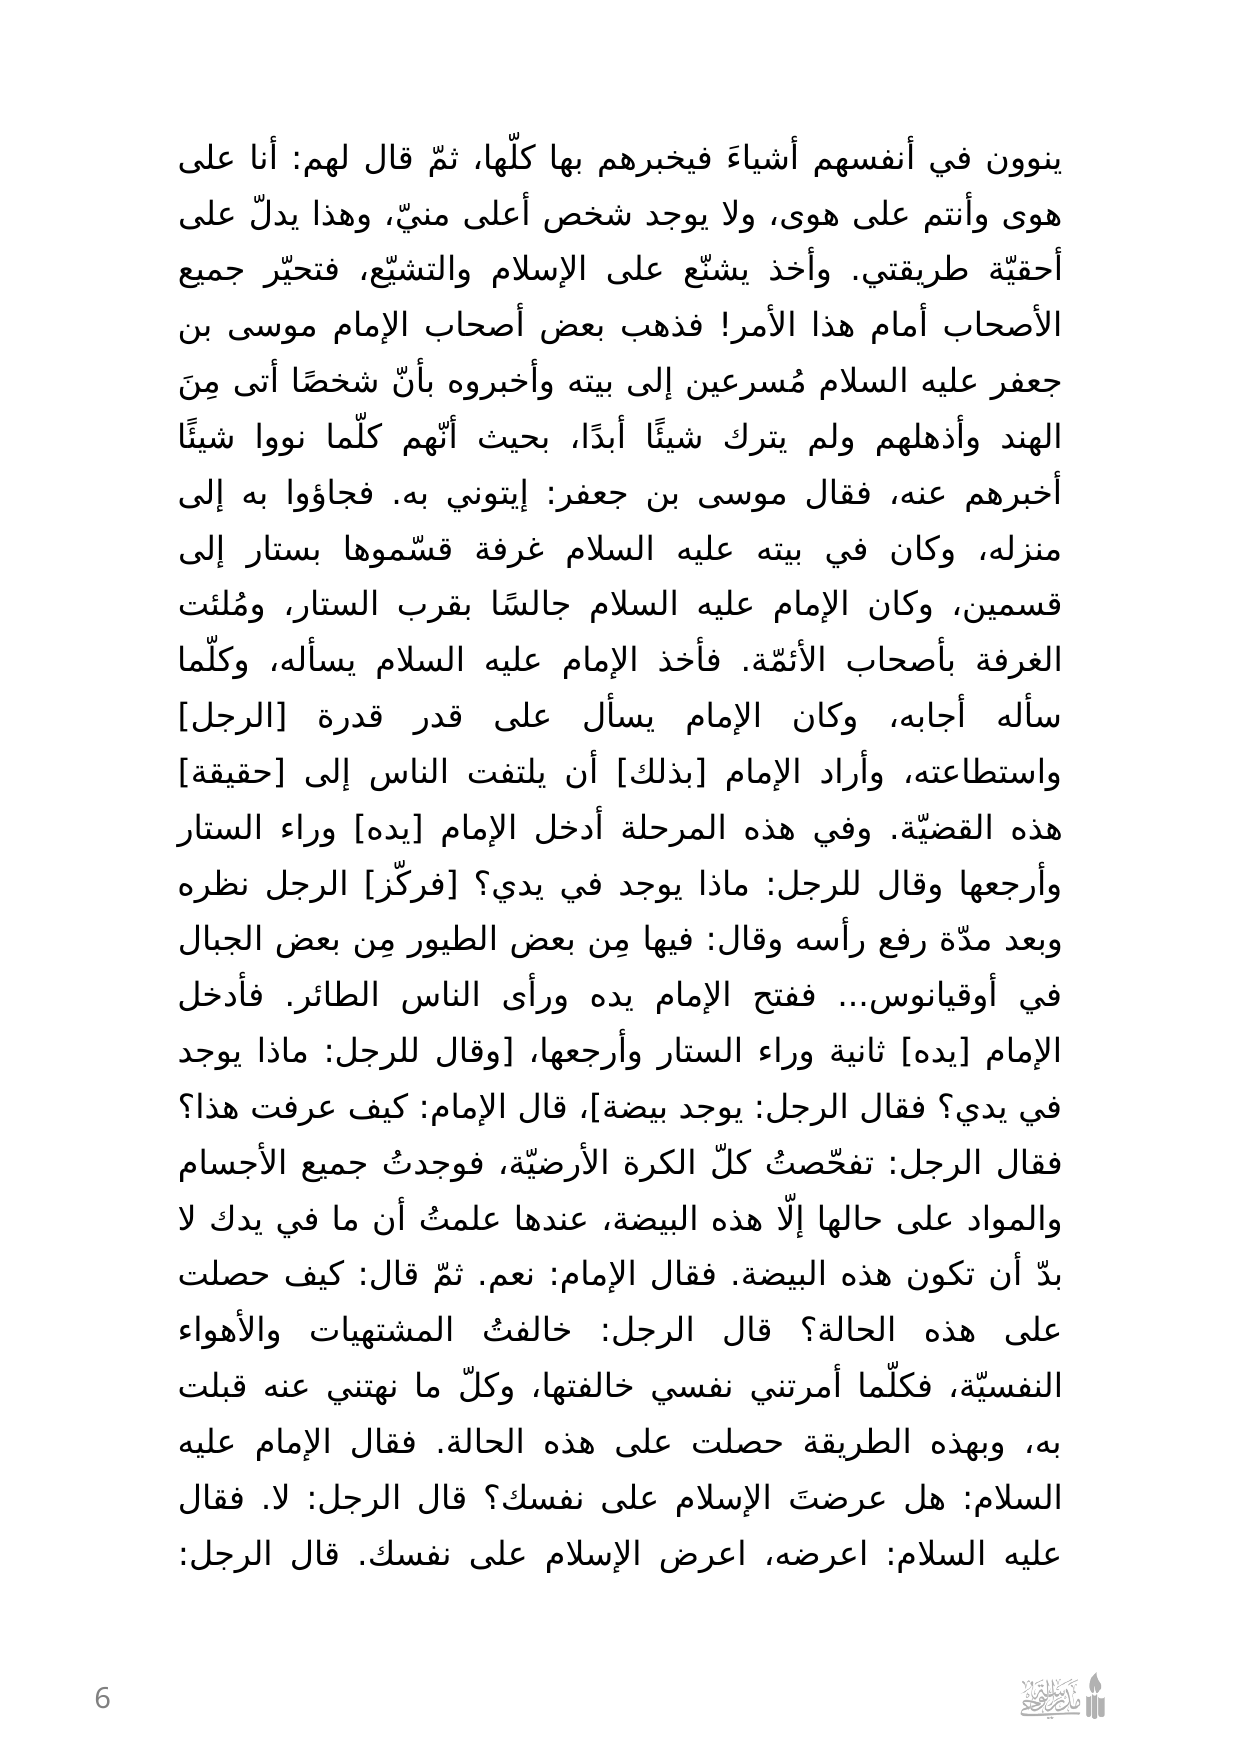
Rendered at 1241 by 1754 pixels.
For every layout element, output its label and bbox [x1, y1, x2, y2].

picture [1020, 1672, 1105, 1719]
text [177, 136, 1063, 1587]
